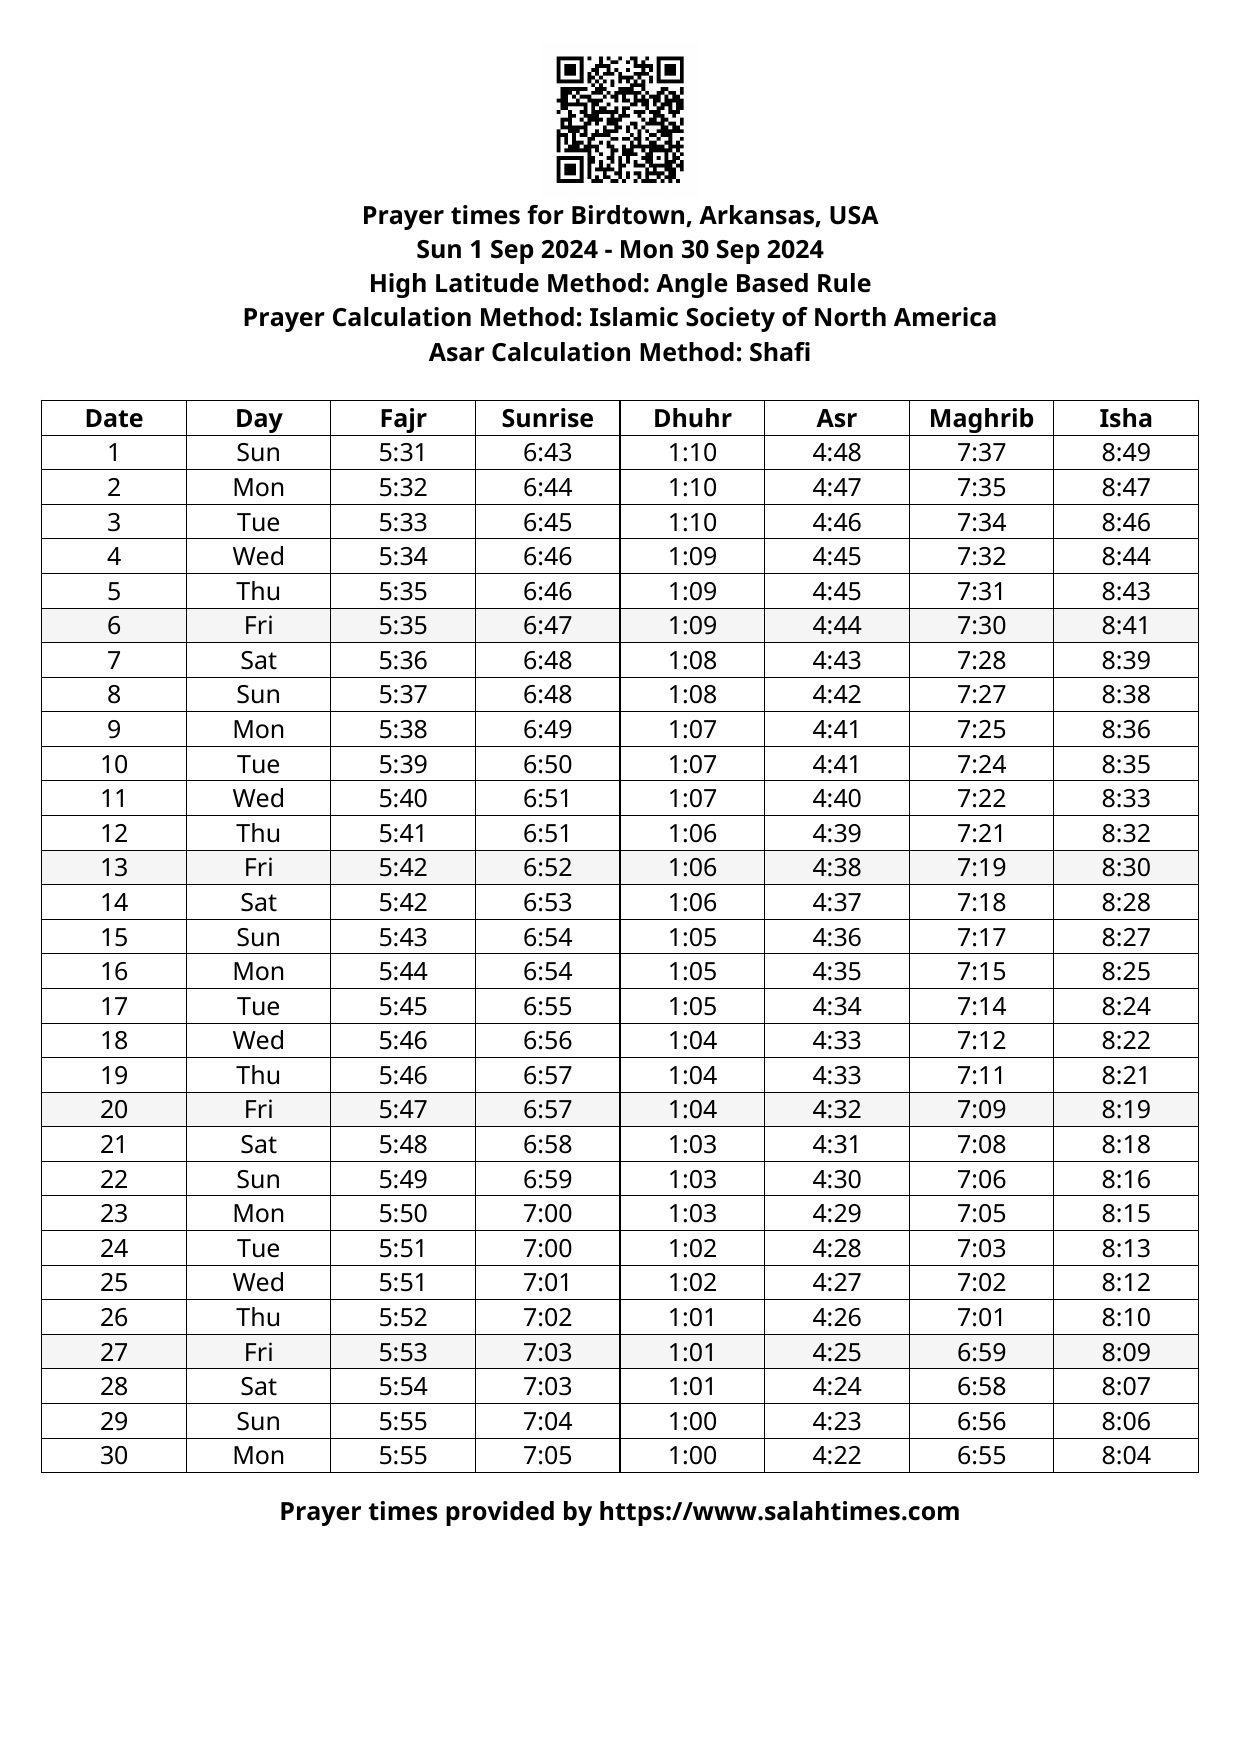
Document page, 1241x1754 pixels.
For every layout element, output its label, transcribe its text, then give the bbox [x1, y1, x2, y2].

table_cell 7:28 [910, 643, 1053, 677]
table_cell 19 [42, 1058, 186, 1092]
table_cell 8:46 [1054, 505, 1198, 538]
table_cell 7:15 [910, 954, 1053, 988]
table_cell 1:03 [621, 1196, 764, 1230]
table_cell 4:36 [765, 920, 909, 953]
table_cell 8:32 [1054, 816, 1198, 849]
table_cell 6:56 [910, 1404, 1053, 1437]
table_cell 5:55 [331, 1439, 475, 1472]
table_cell 6:58 [476, 1127, 619, 1161]
table_cell 5:51 [331, 1266, 475, 1299]
table_cell 4:32 [765, 1093, 909, 1126]
table_cell 7:21 [910, 816, 1053, 849]
table_cell 6:50 [476, 747, 619, 780]
table_cell Tue [187, 747, 330, 780]
table_cell 6:49 [476, 712, 619, 746]
table_cell 7:34 [910, 505, 1053, 538]
table_cell 8:49 [1054, 436, 1198, 469]
table_cell 8:13 [1054, 1231, 1198, 1264]
table_header Dhuhr [621, 401, 764, 434]
table_cell 4:46 [765, 505, 909, 538]
table_cell 7:02 [476, 1300, 619, 1334]
table_cell 7 [42, 643, 186, 677]
table_cell 1:04 [621, 1024, 764, 1057]
table_cell 5:53 [331, 1335, 475, 1368]
table_cell Tue [187, 989, 330, 1022]
table_cell Tue [187, 1231, 330, 1264]
table_cell 7:08 [910, 1127, 1053, 1161]
table_cell 1:03 [621, 1162, 764, 1195]
table_cell 4:23 [765, 1404, 909, 1437]
text Prayer Calculation Method: Islamic Society of North America [42, 300, 1198, 334]
table_cell 5:34 [331, 539, 475, 573]
table_cell 4:38 [765, 851, 909, 884]
table_cell 1:04 [621, 1058, 764, 1092]
table_cell 7:35 [910, 470, 1053, 504]
table_cell 1:08 [621, 643, 764, 677]
table_cell 24 [42, 1231, 186, 1264]
table_cell 1:03 [621, 1127, 764, 1161]
table_cell Fri [187, 1093, 330, 1126]
table_cell 6:45 [476, 505, 619, 538]
table_cell 16 [42, 954, 186, 988]
table_cell 7:06 [910, 1162, 1053, 1195]
table_cell 4:45 [765, 539, 909, 573]
text Prayer times provided by https://www.salahtimes.com [42, 1494, 1198, 1528]
table_cell 1:05 [621, 954, 764, 988]
table_cell 8:15 [1054, 1196, 1198, 1230]
table_cell 7:01 [476, 1266, 619, 1299]
table_cell 7:00 [476, 1196, 619, 1230]
table_cell 7:14 [910, 989, 1053, 1022]
table_header Date [42, 401, 186, 434]
table_cell 4:45 [765, 574, 909, 607]
text Sun 1 Sep 2024 - Mon 30 Sep 2024 [42, 232, 1198, 266]
table_cell 6 [42, 609, 186, 642]
table_cell 7:04 [476, 1404, 619, 1437]
table_cell Tue [187, 505, 330, 538]
table_cell 1:04 [621, 1093, 764, 1126]
table_cell Fri [187, 851, 330, 884]
table_cell Sat [187, 1369, 330, 1403]
table_cell 8:19 [1054, 1093, 1198, 1126]
table_cell 8:38 [1054, 678, 1198, 711]
table_cell 6:43 [476, 436, 619, 469]
table_cell 7:27 [910, 678, 1053, 711]
table_cell 5:37 [331, 678, 475, 711]
table_cell 8:27 [1054, 920, 1198, 953]
table_cell 17 [42, 989, 186, 1022]
table_cell 4:44 [765, 609, 909, 642]
table_cell 1:07 [621, 781, 764, 815]
table_cell 6:46 [476, 574, 619, 607]
table_cell 8:10 [1054, 1300, 1198, 1334]
table_cell 1:00 [621, 1404, 764, 1437]
table_cell 1:07 [621, 747, 764, 780]
table_cell Mon [187, 1439, 330, 1472]
table_cell 5:45 [331, 989, 475, 1022]
table_cell Sat [187, 1127, 330, 1161]
table_cell 5:54 [331, 1369, 475, 1403]
table_cell 8:09 [1054, 1335, 1198, 1368]
table_header Maghrib [910, 401, 1053, 434]
table_cell 4 [42, 539, 186, 573]
table_cell 8:39 [1054, 643, 1198, 677]
table_cell 5:42 [331, 851, 475, 884]
table_header Sunrise [476, 401, 619, 434]
table_cell 1:01 [621, 1369, 764, 1403]
table_cell 1:00 [621, 1439, 764, 1472]
table_cell 6:53 [476, 885, 619, 919]
table_cell Mon [187, 470, 330, 504]
table_cell 8:16 [1054, 1162, 1198, 1195]
table_cell 5:39 [331, 747, 475, 780]
table_cell 14 [42, 885, 186, 919]
table_cell 7:05 [910, 1196, 1053, 1230]
table_cell 22 [42, 1162, 186, 1195]
table_cell 5:41 [331, 816, 475, 849]
table_cell 7:03 [910, 1231, 1053, 1264]
table_cell 5:52 [331, 1300, 475, 1334]
table_cell Fri [187, 1335, 330, 1368]
table_cell 5:50 [331, 1196, 475, 1230]
table_cell 7:02 [910, 1266, 1053, 1299]
table_cell 1 [42, 436, 186, 469]
table_cell 6:58 [910, 1369, 1053, 1403]
table_cell 8:25 [1054, 954, 1198, 988]
table_cell 6:59 [910, 1335, 1053, 1368]
table_cell 1:06 [621, 885, 764, 919]
table_cell 6:57 [476, 1093, 619, 1126]
table_cell 30 [42, 1439, 186, 1472]
table_cell 1:02 [621, 1231, 764, 1264]
table_cell 8:33 [1054, 781, 1198, 815]
text Prayer times for Birdtown, Arkansas, USA [42, 198, 1198, 232]
table_cell 8:12 [1054, 1266, 1198, 1299]
table_cell 4:24 [765, 1369, 909, 1403]
table_cell Wed [187, 1024, 330, 1057]
table_cell 6:54 [476, 920, 619, 953]
table_header Fajr [331, 401, 475, 434]
table_cell Sun [187, 436, 330, 469]
table_header Isha [1054, 401, 1198, 434]
table_cell 5:36 [331, 643, 475, 677]
table_cell 7:18 [910, 885, 1053, 919]
table_cell Sun [187, 678, 330, 711]
table_cell 5 [42, 574, 186, 607]
table_cell 1:05 [621, 920, 764, 953]
table_cell 8:36 [1054, 712, 1198, 746]
table_cell 8:28 [1054, 885, 1198, 919]
table_cell 29 [42, 1404, 186, 1437]
table_cell 6:46 [476, 539, 619, 573]
picture [542, 41, 699, 198]
table_cell 4:47 [765, 470, 909, 504]
table_cell 5:49 [331, 1162, 475, 1195]
table_cell 3 [42, 505, 186, 538]
table_cell 28 [42, 1369, 186, 1403]
table_cell Sun [187, 1404, 330, 1437]
table_cell 4:42 [765, 678, 909, 711]
table_cell 7:12 [910, 1024, 1053, 1057]
table_cell 6:44 [476, 470, 619, 504]
table_cell 21 [42, 1127, 186, 1161]
table_cell 5:44 [331, 954, 475, 988]
table_cell 1:06 [621, 816, 764, 849]
table_cell 27 [42, 1335, 186, 1368]
text High Latitude Method: Angle Based Rule [42, 266, 1198, 300]
table_cell Wed [187, 781, 330, 815]
table_cell 4:35 [765, 954, 909, 988]
table_cell 4:39 [765, 816, 909, 849]
table_cell 8:18 [1054, 1127, 1198, 1161]
table_cell Sun [187, 920, 330, 953]
table_cell 4:37 [765, 885, 909, 919]
table_cell 5:47 [331, 1093, 475, 1126]
table_cell 4:33 [765, 1058, 909, 1092]
table_cell Wed [187, 539, 330, 573]
table_cell 7:25 [910, 712, 1053, 746]
table_cell 1:01 [621, 1300, 764, 1334]
table_cell Sat [187, 885, 330, 919]
table_cell 6:55 [476, 989, 619, 1022]
table_cell Mon [187, 954, 330, 988]
table_cell 12 [42, 816, 186, 849]
table_cell 5:48 [331, 1127, 475, 1161]
table_cell Mon [187, 1196, 330, 1230]
table_cell 1:07 [621, 712, 764, 746]
table_cell 4:40 [765, 781, 909, 815]
table_cell 5:43 [331, 920, 475, 953]
table_cell 8:41 [1054, 609, 1198, 642]
table_cell 8:21 [1054, 1058, 1198, 1092]
table_cell 7:03 [476, 1369, 619, 1403]
table_cell Thu [187, 574, 330, 607]
table_cell 6:55 [910, 1439, 1053, 1472]
table_cell 8 [42, 678, 186, 711]
table_cell 6:52 [476, 851, 619, 884]
table_cell 1:09 [621, 574, 764, 607]
table_cell 8:43 [1054, 574, 1198, 607]
table_cell 8:30 [1054, 851, 1198, 884]
table_header Day [187, 401, 330, 434]
table_cell 5:32 [331, 470, 475, 504]
table_cell 4:41 [765, 712, 909, 746]
text Asar Calculation Method: Shafi [42, 334, 1198, 368]
table_cell 7:11 [910, 1058, 1053, 1092]
table_cell 5:33 [331, 505, 475, 538]
table_cell 1:05 [621, 989, 764, 1022]
table_cell Thu [187, 1058, 330, 1092]
table_cell 4:33 [765, 1024, 909, 1057]
table_cell 4:22 [765, 1439, 909, 1472]
table_cell 15 [42, 920, 186, 953]
table_cell Sat [187, 643, 330, 677]
table_cell 1:02 [621, 1266, 764, 1299]
table_cell 1:10 [621, 505, 764, 538]
table_cell 1:10 [621, 436, 764, 469]
table_cell Thu [187, 1300, 330, 1334]
table_cell 8:06 [1054, 1404, 1198, 1437]
table_cell 5:42 [331, 885, 475, 919]
table_cell 1:01 [621, 1335, 764, 1368]
table_cell 2 [42, 470, 186, 504]
table_cell Sun [187, 1162, 330, 1195]
table_cell 5:35 [331, 609, 475, 642]
table_cell 11 [42, 781, 186, 815]
table_cell 8:04 [1054, 1439, 1198, 1472]
table_cell 4:30 [765, 1162, 909, 1195]
table_cell 4:28 [765, 1231, 909, 1264]
table_cell 7:19 [910, 851, 1053, 884]
table_cell 5:51 [331, 1231, 475, 1264]
table_cell 5:38 [331, 712, 475, 746]
table_cell 5:31 [331, 436, 475, 469]
table_cell 7:09 [910, 1093, 1053, 1126]
table_cell 10 [42, 747, 186, 780]
table_cell 7:00 [476, 1231, 619, 1264]
table_cell 18 [42, 1024, 186, 1057]
table_cell 4:43 [765, 643, 909, 677]
table_cell 6:59 [476, 1162, 619, 1195]
table_cell 8:07 [1054, 1369, 1198, 1403]
table_cell 6:48 [476, 678, 619, 711]
table_cell 6:48 [476, 643, 619, 677]
table_cell 8:22 [1054, 1024, 1198, 1057]
table_cell 5:46 [331, 1024, 475, 1057]
table_cell Fri [187, 609, 330, 642]
table_cell 4:31 [765, 1127, 909, 1161]
table_cell 5:46 [331, 1058, 475, 1092]
table_cell 7:24 [910, 747, 1053, 780]
table_cell 1:09 [621, 609, 764, 642]
table_cell 7:05 [476, 1439, 619, 1472]
table_cell 7:22 [910, 781, 1053, 815]
table_cell 4:25 [765, 1335, 909, 1368]
table_cell 8:44 [1054, 539, 1198, 573]
table_cell 5:35 [331, 574, 475, 607]
table_cell 4:29 [765, 1196, 909, 1230]
table_cell 6:54 [476, 954, 619, 988]
table_cell 4:48 [765, 436, 909, 469]
table_header Asr [765, 401, 909, 434]
table_cell 8:24 [1054, 989, 1198, 1022]
table_cell 7:30 [910, 609, 1053, 642]
table_cell 26 [42, 1300, 186, 1334]
table_cell Wed [187, 1266, 330, 1299]
table_cell 9 [42, 712, 186, 746]
table_cell 1:10 [621, 470, 764, 504]
table_cell 5:55 [331, 1404, 475, 1437]
table_cell 20 [42, 1093, 186, 1126]
table_cell 4:34 [765, 989, 909, 1022]
table_cell 6:47 [476, 609, 619, 642]
table_cell 7:37 [910, 436, 1053, 469]
table_cell 8:47 [1054, 470, 1198, 504]
table_cell Mon [187, 712, 330, 746]
table_cell 13 [42, 851, 186, 884]
table_cell 25 [42, 1266, 186, 1299]
table_cell 23 [42, 1196, 186, 1230]
table_cell 4:41 [765, 747, 909, 780]
table_cell 4:26 [765, 1300, 909, 1334]
table_cell 5:40 [331, 781, 475, 815]
table_cell 4:27 [765, 1266, 909, 1299]
table_cell 7:01 [910, 1300, 1053, 1334]
table_cell 7:17 [910, 920, 1053, 953]
table_cell 1:09 [621, 539, 764, 573]
table_cell 6:56 [476, 1024, 619, 1057]
table_cell 8:35 [1054, 747, 1198, 780]
table_cell Thu [187, 816, 330, 849]
table_cell 1:08 [621, 678, 764, 711]
table_cell 7:32 [910, 539, 1053, 573]
table_cell 1:06 [621, 851, 764, 884]
table_cell 6:51 [476, 781, 619, 815]
table_cell 7:31 [910, 574, 1053, 607]
table_cell 6:51 [476, 816, 619, 849]
table_cell 7:03 [476, 1335, 619, 1368]
table_cell 6:57 [476, 1058, 619, 1092]
